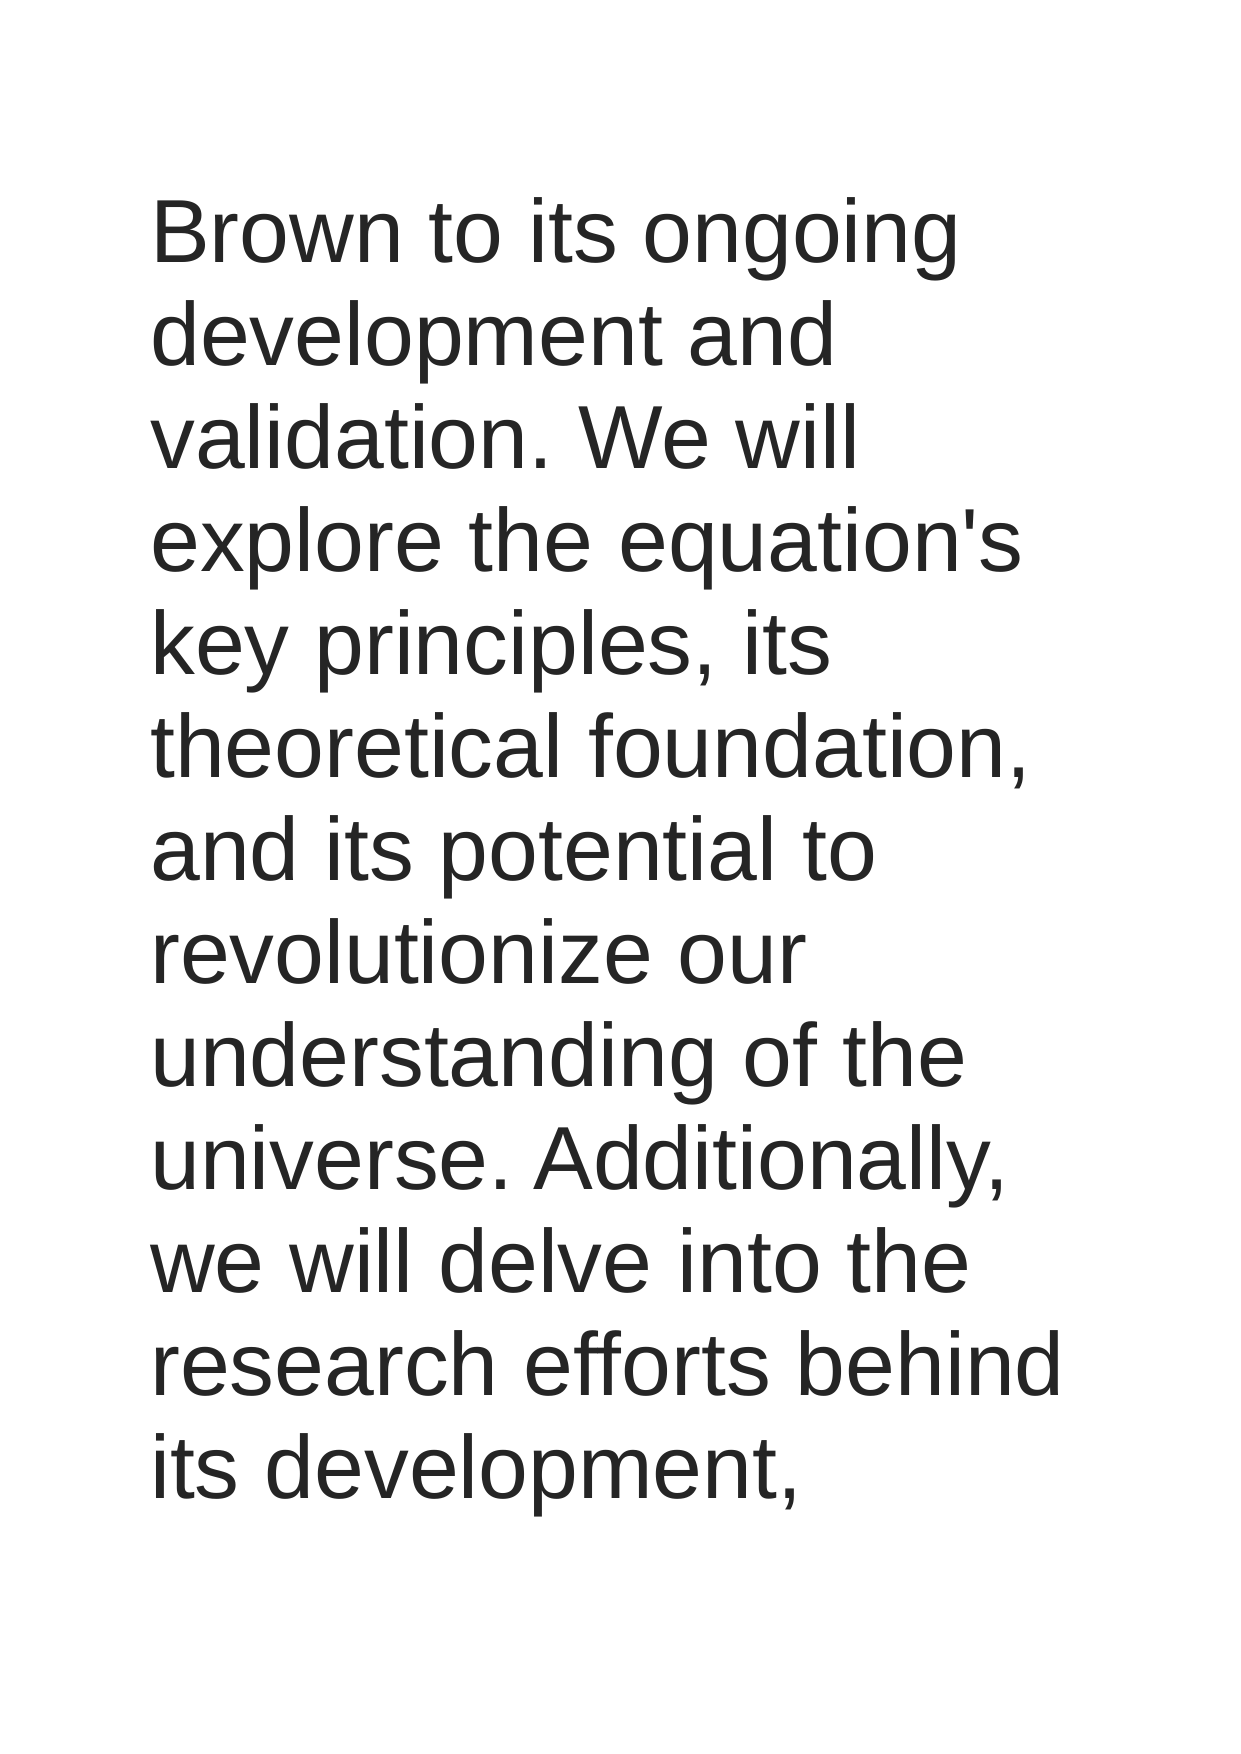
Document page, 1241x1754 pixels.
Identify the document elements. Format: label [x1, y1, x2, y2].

text [150, 184, 1090, 1523]
